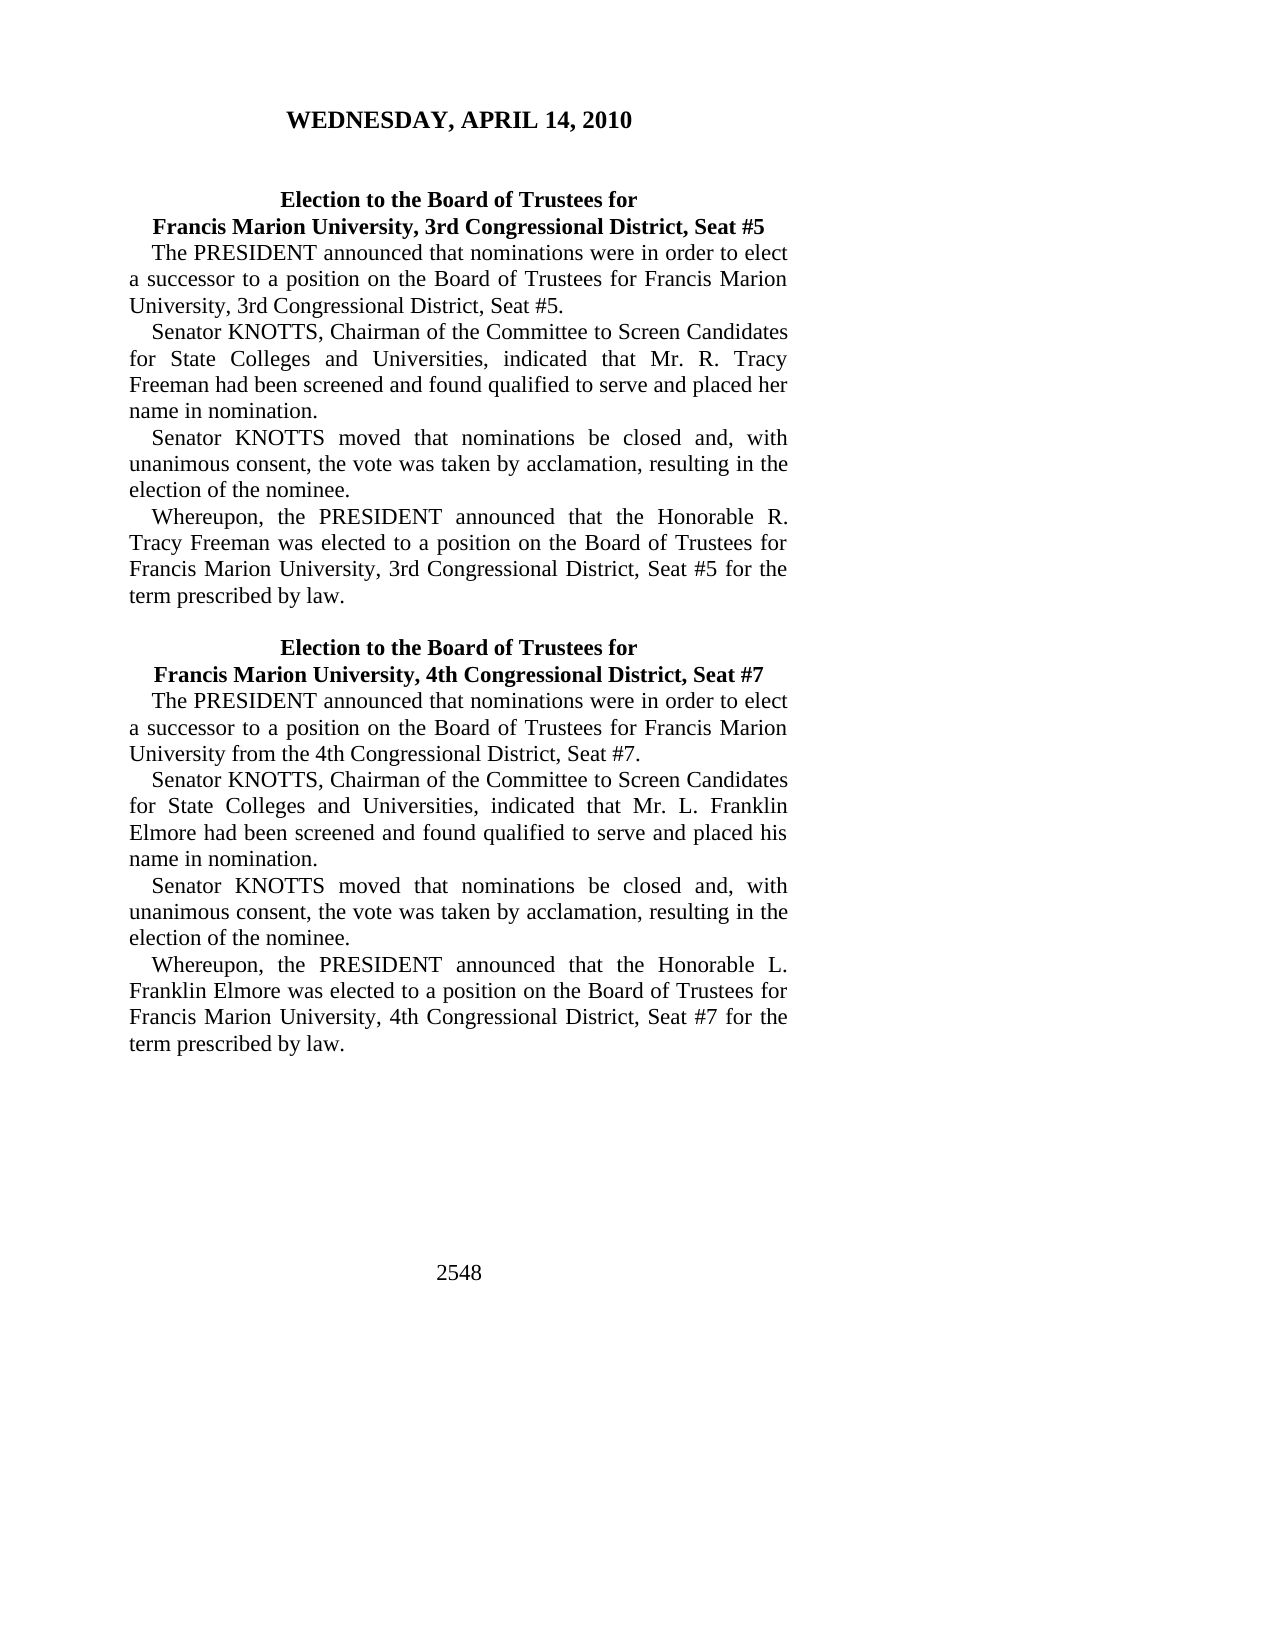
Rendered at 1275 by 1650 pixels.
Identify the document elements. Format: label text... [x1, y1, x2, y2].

text Senator KNOTTS moved that nominations be closed and, with unanimous consent, the vote was taken by acclamation, resulting in the election of the nominee. [129, 872, 789, 951]
text Election to the Board of Trustees for [129, 186, 789, 213]
text Whereupon, the PRESIDENT announced that the Honorable L. Franklin Elmore was elected to a position on the Board of Trustees for Francis Marion University, 4th Congressional District, Seat #7 for the term prescribed by law. [129, 951, 789, 1056]
text The PRESIDENT announced that nominations were in order to elect a successor to a position on the Board of Trustees for Francis Marion University from the 4th Congressional District, Seat #7. [129, 687, 789, 766]
text The PRESIDENT announced that nominations were in order to elect a successor to a position on the Board of Trustees for Francis Marion University, 3rd Congressional District, Seat #5. [129, 239, 789, 318]
text Senator KNOTTS, Chairman of the Committee to Screen Candidates for State Colleges and Universities, indicated that Mr. R. Tracy Freeman had been screened and found qualified to serve and placed her name in nomination. [129, 318, 789, 424]
text Francis Marion University, 4th Congressional District, Seat #7 [129, 661, 789, 687]
text Senator KNOTTS, Chairman of the Committee to Screen Candidates for State Colleges and Universities, indicated that Mr. L. Franklin Elmore had been screened and found qualified to serve and placed his name in nomination. [129, 766, 789, 872]
text Francis Marion University, 3rd Congressional District, Seat #5 [129, 213, 789, 239]
text Senator KNOTTS moved that nominations be closed and, with unanimous consent, the vote was taken by acclamation, resulting in the election of the nominee. [129, 424, 789, 503]
text Election to the Board of Trustees for [129, 634, 789, 661]
text Whereupon, the PRESIDENT announced that the Honorable R. Tracy Freeman was elected to a position on the Board of Trustees for Francis Marion University, 3rd Congressional District, Seat #5 for the term prescribed by law. [129, 503, 789, 608]
